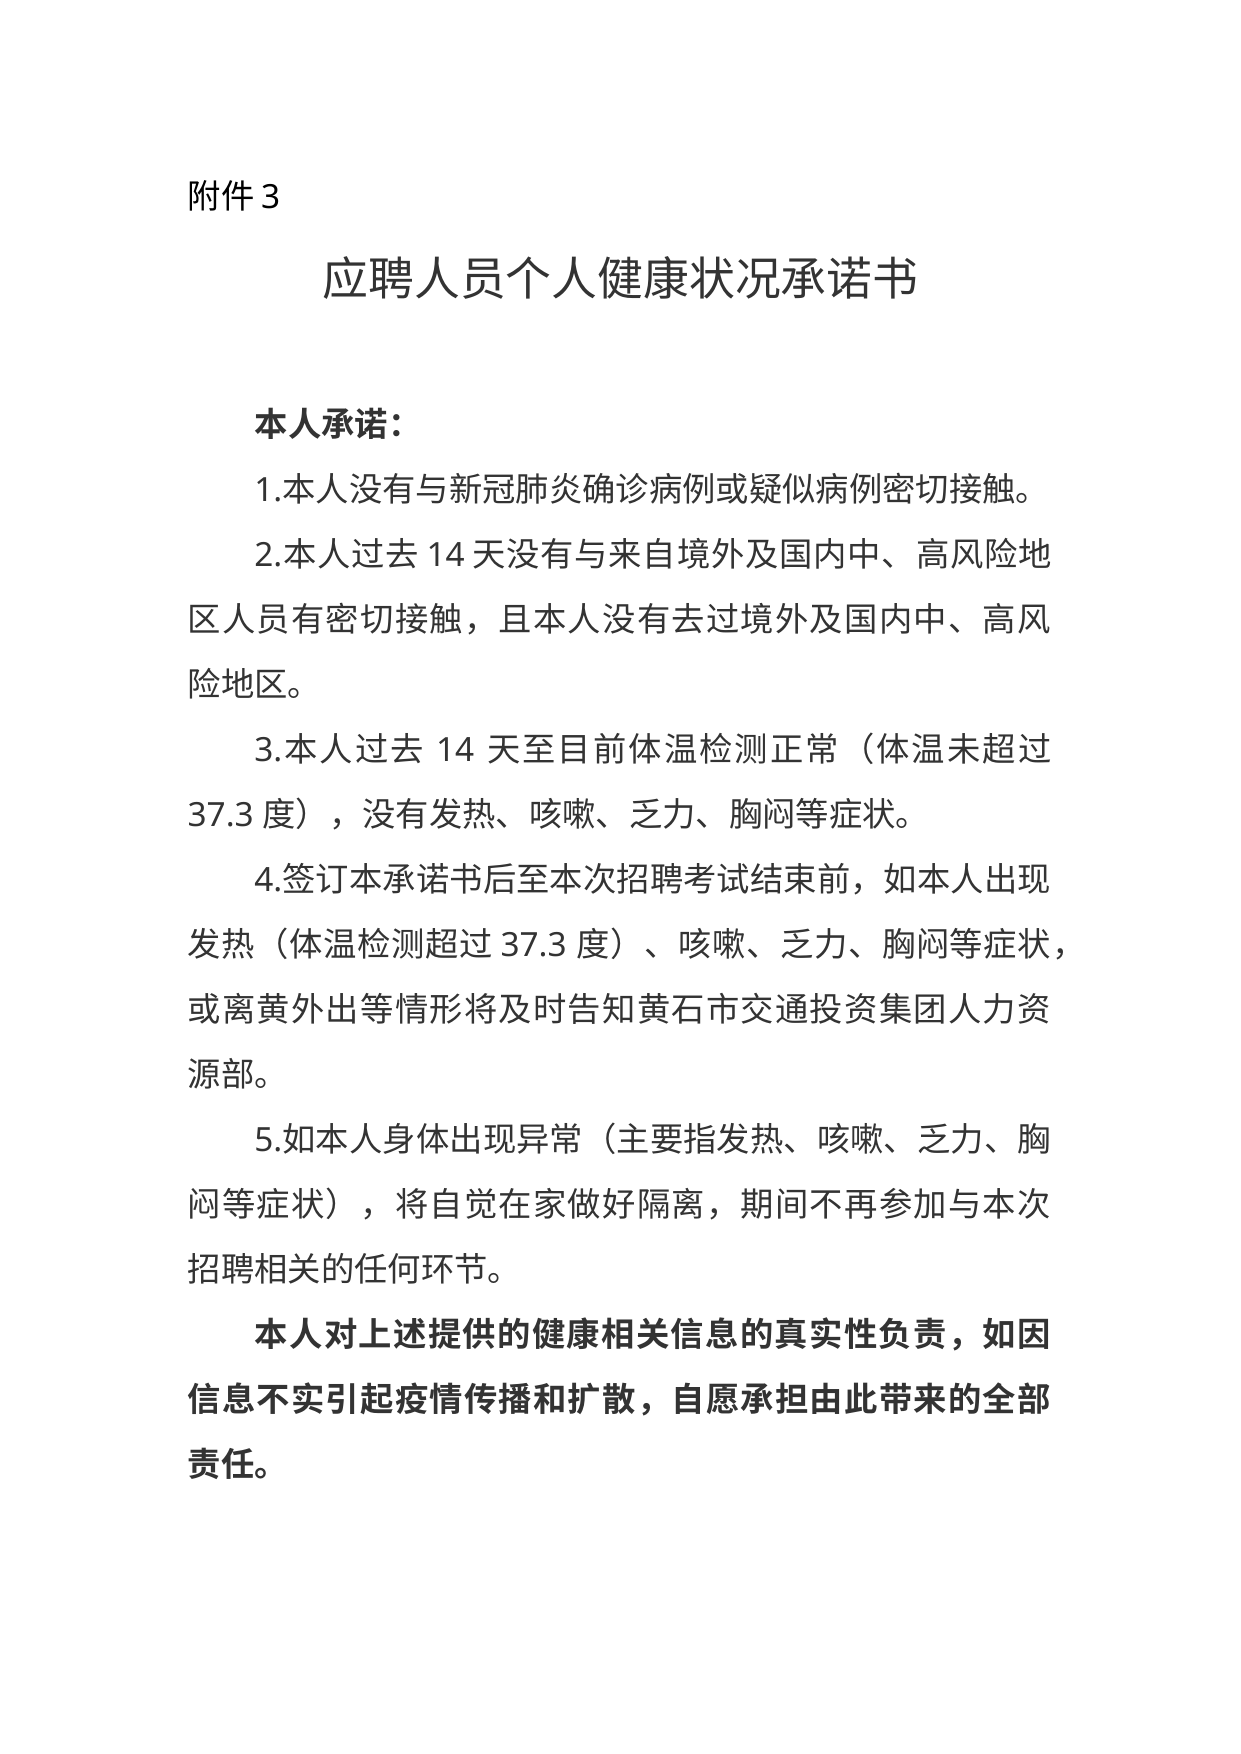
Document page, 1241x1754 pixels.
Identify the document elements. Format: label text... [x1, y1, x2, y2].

text 应聘人员个人健康状况承诺书 [187, 227, 1053, 324]
text 本人对上述提供的健康相关信息的真实性负责，如因信息不实引起疫情传播和扩散，自愿承担由此带来的全部责任。 [187, 1299, 1053, 1494]
text 3.本人过去 14 天至目前体温检测正常（体温未超过 37.3 度），没有发热、咳嗽、乏力、胸闷等症状。 [187, 714, 1053, 844]
text 附件3 [187, 162, 1053, 227]
text 5.如本人身体出现异常（主要指发热、咳嗽、乏力、胸闷等症状），将自觉在家做好隔离，期间不再参加与本次招聘相关的任何环节。 [187, 1104, 1053, 1299]
text 2.本人过去14天没有与来自境外及国内中、高风险地区人员有密切接触，且本人没有去过境外及国内中、高风险地区。 [187, 519, 1053, 714]
text 4.签订本承诺书后至本次招聘考试结束前，如本人出现发热（体温检测超过37.3 度）、咳嗽、乏力、胸闷等症状，或离黄外出等情形将及时告知黄石市交通投资集团人力资源部。 [187, 844, 1053, 1104]
text 1.本人没有与新冠肺炎确诊病例或疑似病例密切接触。 [187, 454, 1053, 519]
text 本人承诺： [187, 389, 1053, 454]
